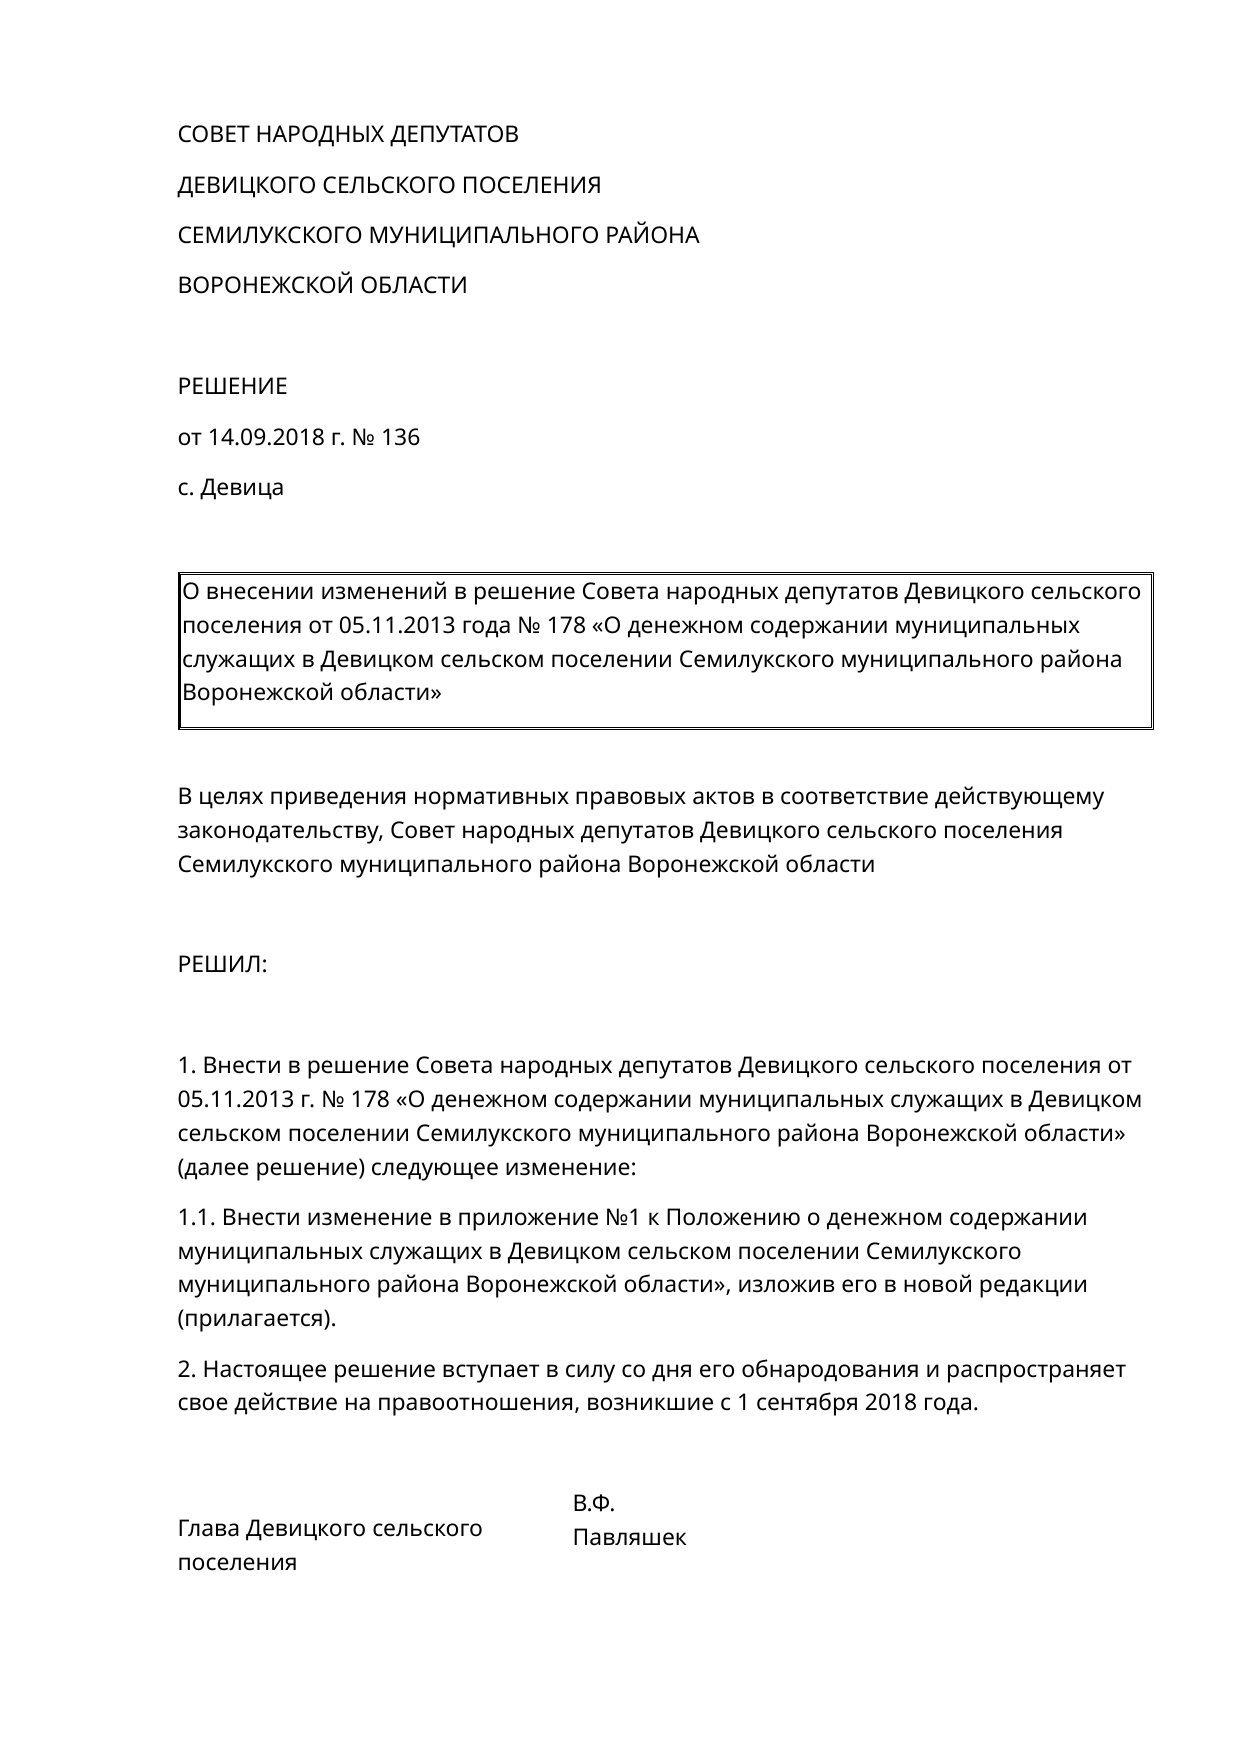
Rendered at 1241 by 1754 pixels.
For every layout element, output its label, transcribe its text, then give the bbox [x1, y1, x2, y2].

table_header Глава Девицкого сельского поселения [177, 1487, 572, 1621]
text РЕШИЛ: [177, 948, 1152, 979]
text ДЕВИЦКОГО СЕЛЬСКОГО ПОСЕЛЕНИЯ [177, 168, 1152, 200]
text 1. Внести в решение Совета народных депутатов Девицкого сельского поселения от 05.11.2013 г. № 178 «О денежном содержании муниципальных служащих в Девицком сельском поселении Семилукского муниципального района Воронежской области» (далее решение) следующее изменение: [177, 1049, 1152, 1182]
text ВОРОНЕЖСКОЙ ОБЛАСТИ [177, 269, 1152, 301]
text В целях приведения нормативных правовых актов в соответствие действующему законодательству, Совет народных депутатов Девицкого сельского поселения Семилукского муниципального района Воронежской области [177, 780, 1152, 879]
text 2. Настоящее решение вступает в силу со дня его обнародования и распространяет свое действие на правоотношения, возникшие с 1 сентября 2018 года. [177, 1352, 1152, 1417]
text 1.1. Внести изменение в приложение №1 к Положению о денежном содержании муниципальных служащих в Девицком сельском поселении Семилукского муниципального района Воронежской области», изложив его в новой редакции (прилагается). [177, 1201, 1152, 1333]
text СЕМИЛУКСКОГО МУНИЦИПАЛЬНОГО РАЙОНА [177, 219, 1152, 250]
text с. Девица [177, 471, 1152, 502]
table_header В.Ф. Павляшек [573, 1487, 727, 1621]
text РЕШЕНИЕ [177, 370, 1152, 401]
table_header О внесении изменений в решение Совета народных депутатов Девицкого сельского поселения от 05.11.2013 года № 178 «О денежном содержании муниципальных служащих в Девицком сельском поселении Семилукского муниципального района Воронежской области» [181, 575, 1151, 726]
text СОВЕТ НАРОДНЫХ ДЕПУТАТОВ [177, 118, 1152, 149]
text от 14.09.2018 г. № 136 [177, 421, 1152, 452]
